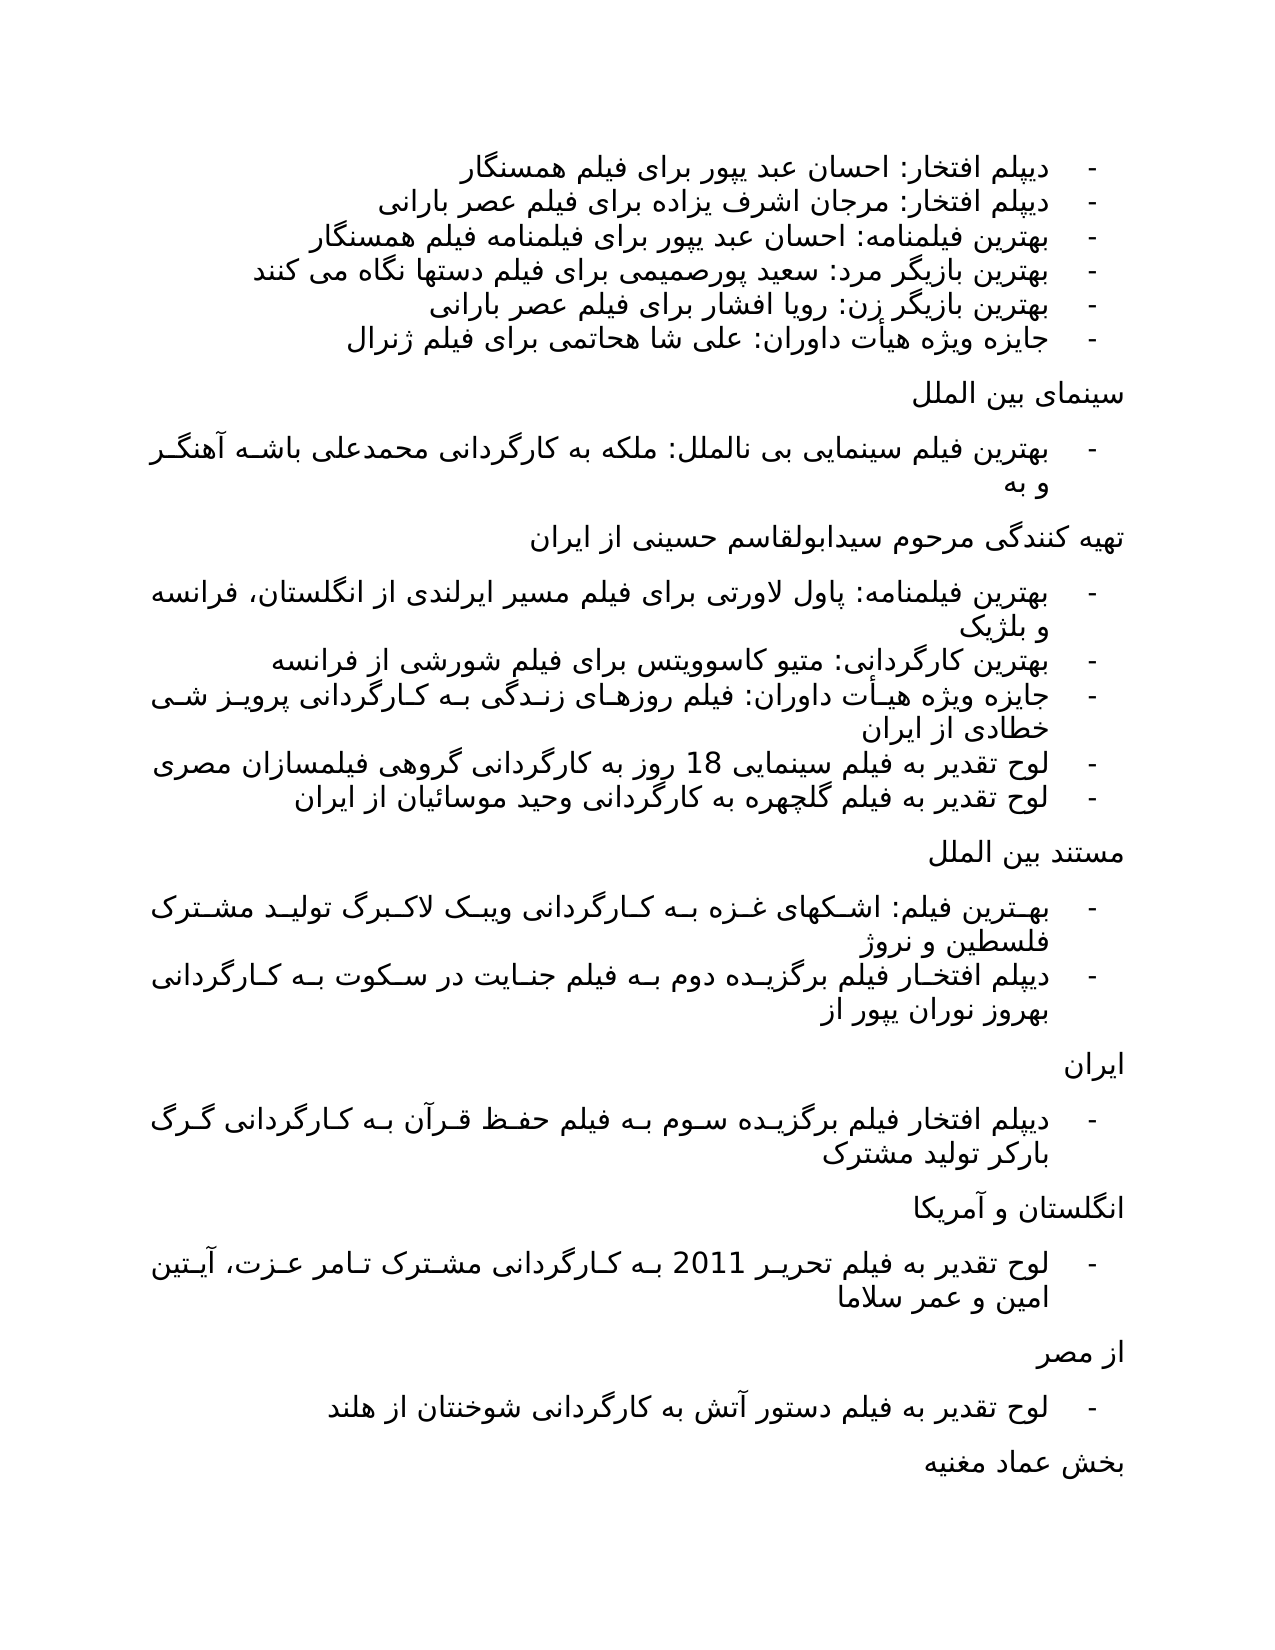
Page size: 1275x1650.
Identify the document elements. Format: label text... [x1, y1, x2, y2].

list جایزه ویژه هیأت داوران: علی شا هحاتمی برای فیلم ژنرال [150, 321, 1087, 356]
text ایران [150, 1047, 1125, 1081]
list لوح تقدیر به فیلم سینمایی 18 روز به کارگردانی گروهی فیلمسازان مصری [150, 746, 1087, 780]
list دیپلم افتخار فیلم برگزیده سوم به فیلم حفظ قرآن به کارگردانی گرگ بارکر تولید مشترک [150, 1102, 1087, 1170]
list جایزه ویژه هیأت داوران: فیلم روزهای زندگی به کارگردانی پرویز شی خطادی از ایران [150, 678, 1087, 746]
text مستند بین الملل [150, 835, 1125, 869]
list بهترین بازیگر زن: رویا افشار برای فیلم عصر بارانی [150, 287, 1087, 321]
list بهترین فیلم: اشکهای غزه به کارگردانی ویبک لاکبرگ تولید مشترک فلسطین و نروژ [150, 890, 1087, 958]
text بخش عماد مغنیه [150, 1445, 1125, 1479]
list دیپلم افتخار: احسان عبد یپور برای فیلم همسنگار [150, 150, 1087, 184]
list لوح تقدیر به فیلم گلچهره به کارگردانی وحید موسائیان از ایران [150, 780, 1087, 814]
text انگلستان و آمریکا [150, 1191, 1125, 1225]
list لوح تقدیر به فیلم دستور آتش به کارگردانی شوخنتان از هلند [150, 1390, 1087, 1424]
list بهترین بازیگر مرد: سعید پورصمیمی برای فیلم دستها نگاه می کنند [150, 253, 1087, 287]
text سینمای بین الملل [150, 376, 1125, 410]
text از مصر [150, 1335, 1125, 1369]
list لوح تقدیر به فیلم تحریر 2011 به کارگردانی مشترک تامر عزت، آیتین امین و عمر سلاما [150, 1246, 1087, 1314]
list بهترین فیلمنامه: پاول لاورتی برای فیلم مسیر ایرلندی از انگلستان، فرانسه و بلژیک [150, 575, 1087, 643]
list بهترین فیلمنامه: احسان عبد یپور برای فیلمنامه فیلم همسنگار [150, 218, 1087, 253]
text تهیه کنندگی مرحوم سیدابولقاسم حسینی از ایران [150, 520, 1125, 554]
list بهترین کارگردانی: متیو کاسوویتس برای فیلم شورشی از فرانسه [150, 643, 1087, 678]
list بهترین فیلم سینمایی بی نالملل: ملکه به کارگردانی محمدعلی باشه آهنگر و به [150, 431, 1087, 499]
list دیپلم افتخار: مرجان اشرف یزاده برای فیلم عصر بارانی [150, 184, 1087, 218]
list دیپلم افتخار فیلم برگزیده دوم به فیلم جنایت در سکوت به کارگردانی بهروز نوران یپور از [150, 958, 1087, 1026]
